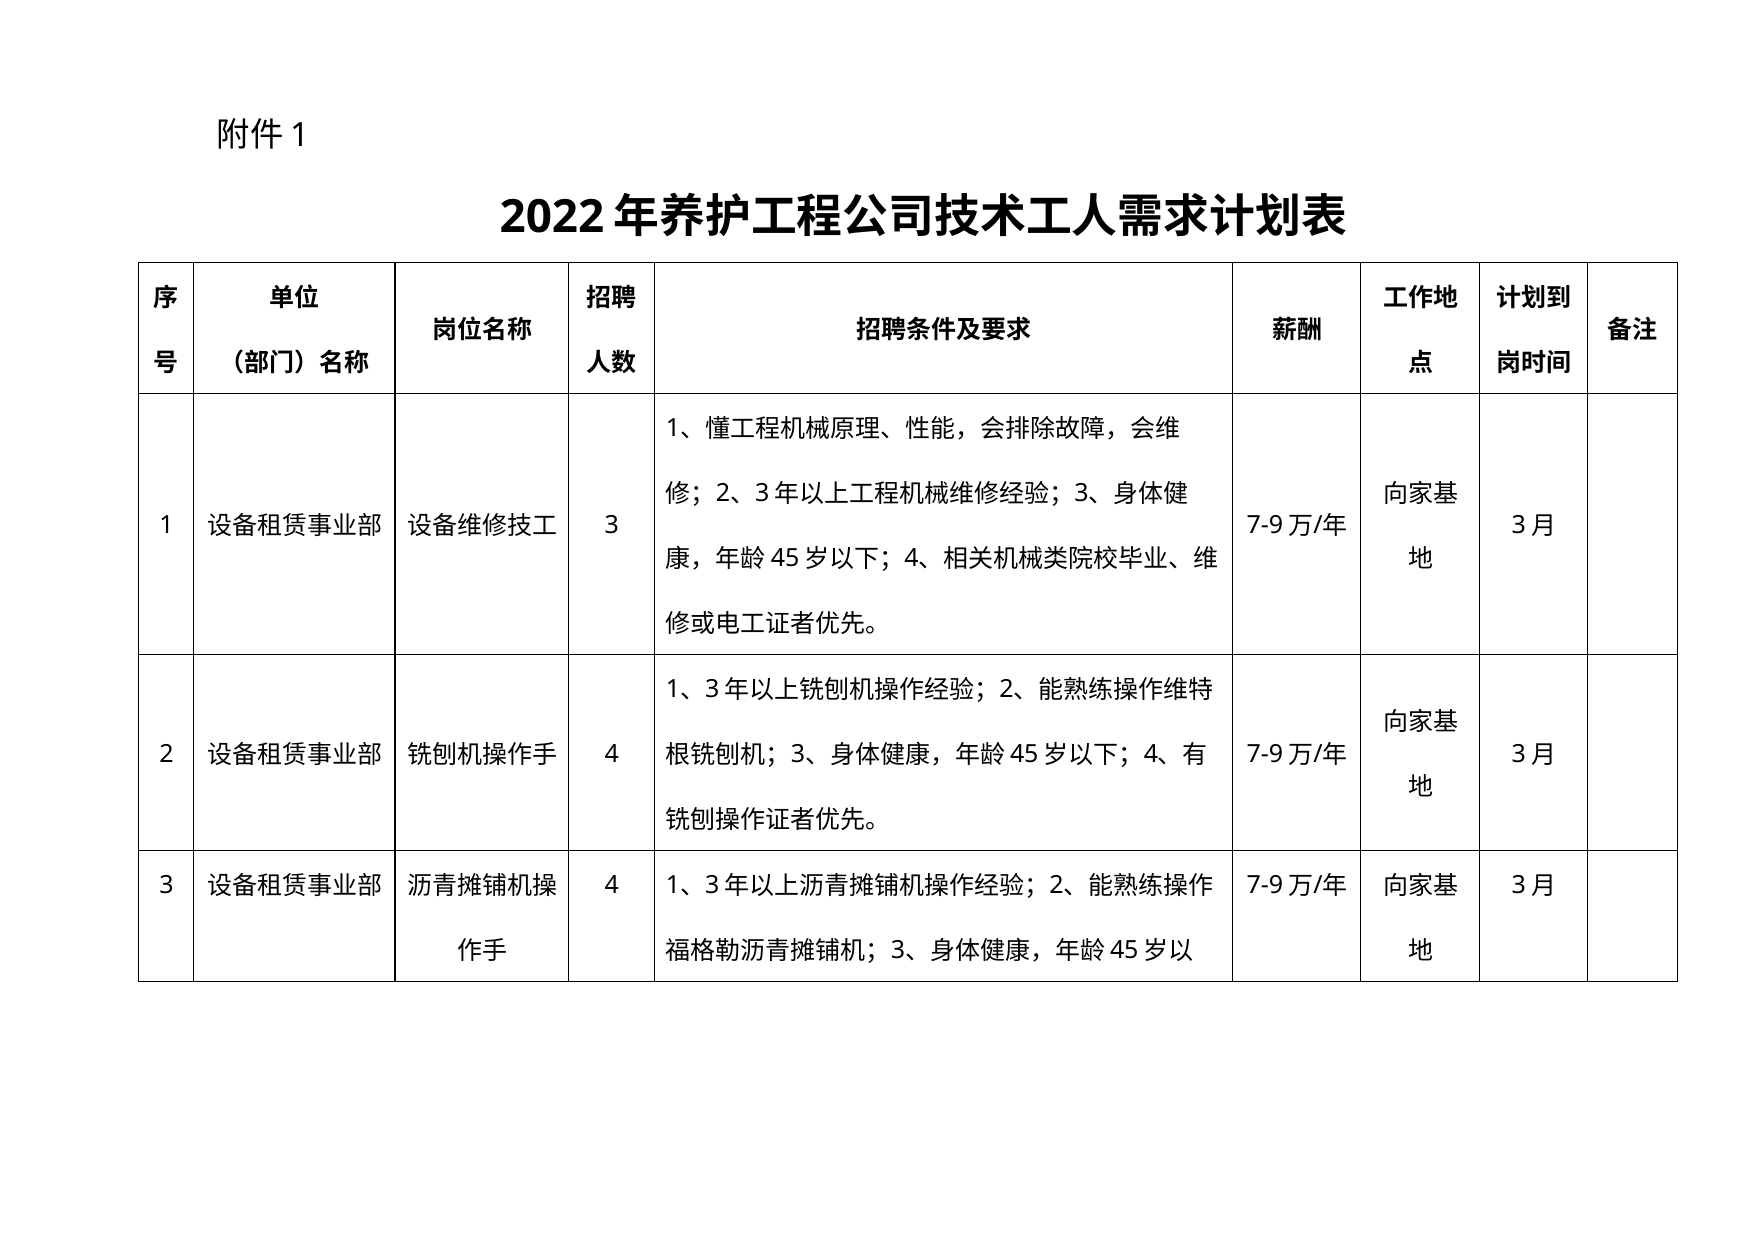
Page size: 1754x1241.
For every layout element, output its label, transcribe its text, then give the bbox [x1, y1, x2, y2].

table_cell 3 [139, 851, 193, 981]
table_header 岗位名称 [396, 263, 568, 393]
table_cell 1、懂工程机械原理、性能，会排除故障，会维修；2、3年以上工程机械维修经验；3、身体健康，年龄45岁以下；4、相关机械类院校毕业、维修或电工证者优先。 [655, 394, 1232, 654]
table_cell 设备租赁事业部 [194, 394, 394, 654]
table_cell [1588, 851, 1677, 981]
table_cell [1588, 655, 1677, 850]
table_cell 3月 [1480, 851, 1587, 981]
table_cell 设备维修技工 [396, 394, 568, 654]
table_header 工作地点 [1361, 263, 1479, 393]
table_cell 1、3年以上铣刨机操作经验；2、能熟练操作维特根铣刨机；3、身体健康，年龄45岁以下；4、有铣刨操作证者优先。 [655, 655, 1232, 850]
table_cell 设备租赁事业部 [194, 655, 394, 850]
table_cell 4 [569, 851, 654, 981]
table_cell 向家基地 [1361, 851, 1479, 981]
table_cell 3 [569, 394, 654, 654]
table_cell 3月 [1480, 655, 1587, 850]
table_cell 7-9万/年 [1233, 655, 1360, 850]
text 2022年养护工程公司技术工人需求计划表 [150, 164, 1604, 262]
table_cell 7-9万/年 [1233, 851, 1360, 981]
table_header 备注 [1588, 263, 1677, 393]
table_cell [1588, 394, 1677, 654]
table_cell 设备租赁事业部 [194, 851, 394, 981]
table_header 计划到岗时间 [1480, 263, 1587, 393]
table_cell 4 [569, 655, 654, 850]
table_cell 向家基地 [1361, 655, 1479, 850]
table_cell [655, 851, 1232, 981]
table_header 序号 [139, 263, 193, 393]
table_cell 铣刨机操作手 [396, 655, 568, 850]
table_header 单位 （部门）名称 [194, 263, 394, 393]
table_cell 向家基地 [1361, 394, 1479, 654]
table_header 招聘条件及要求 [655, 263, 1232, 393]
table_header 薪酬 [1233, 263, 1360, 393]
table_cell 2 [139, 655, 193, 850]
table_header 招聘人数 [569, 263, 654, 393]
table_cell 沥青摊铺机操作手 [396, 851, 568, 981]
table_cell 7-9万/年 [1233, 394, 1360, 654]
table_cell 1 [139, 394, 193, 654]
table_cell 3月 [1480, 394, 1587, 654]
text 附件1 [150, 99, 1604, 164]
